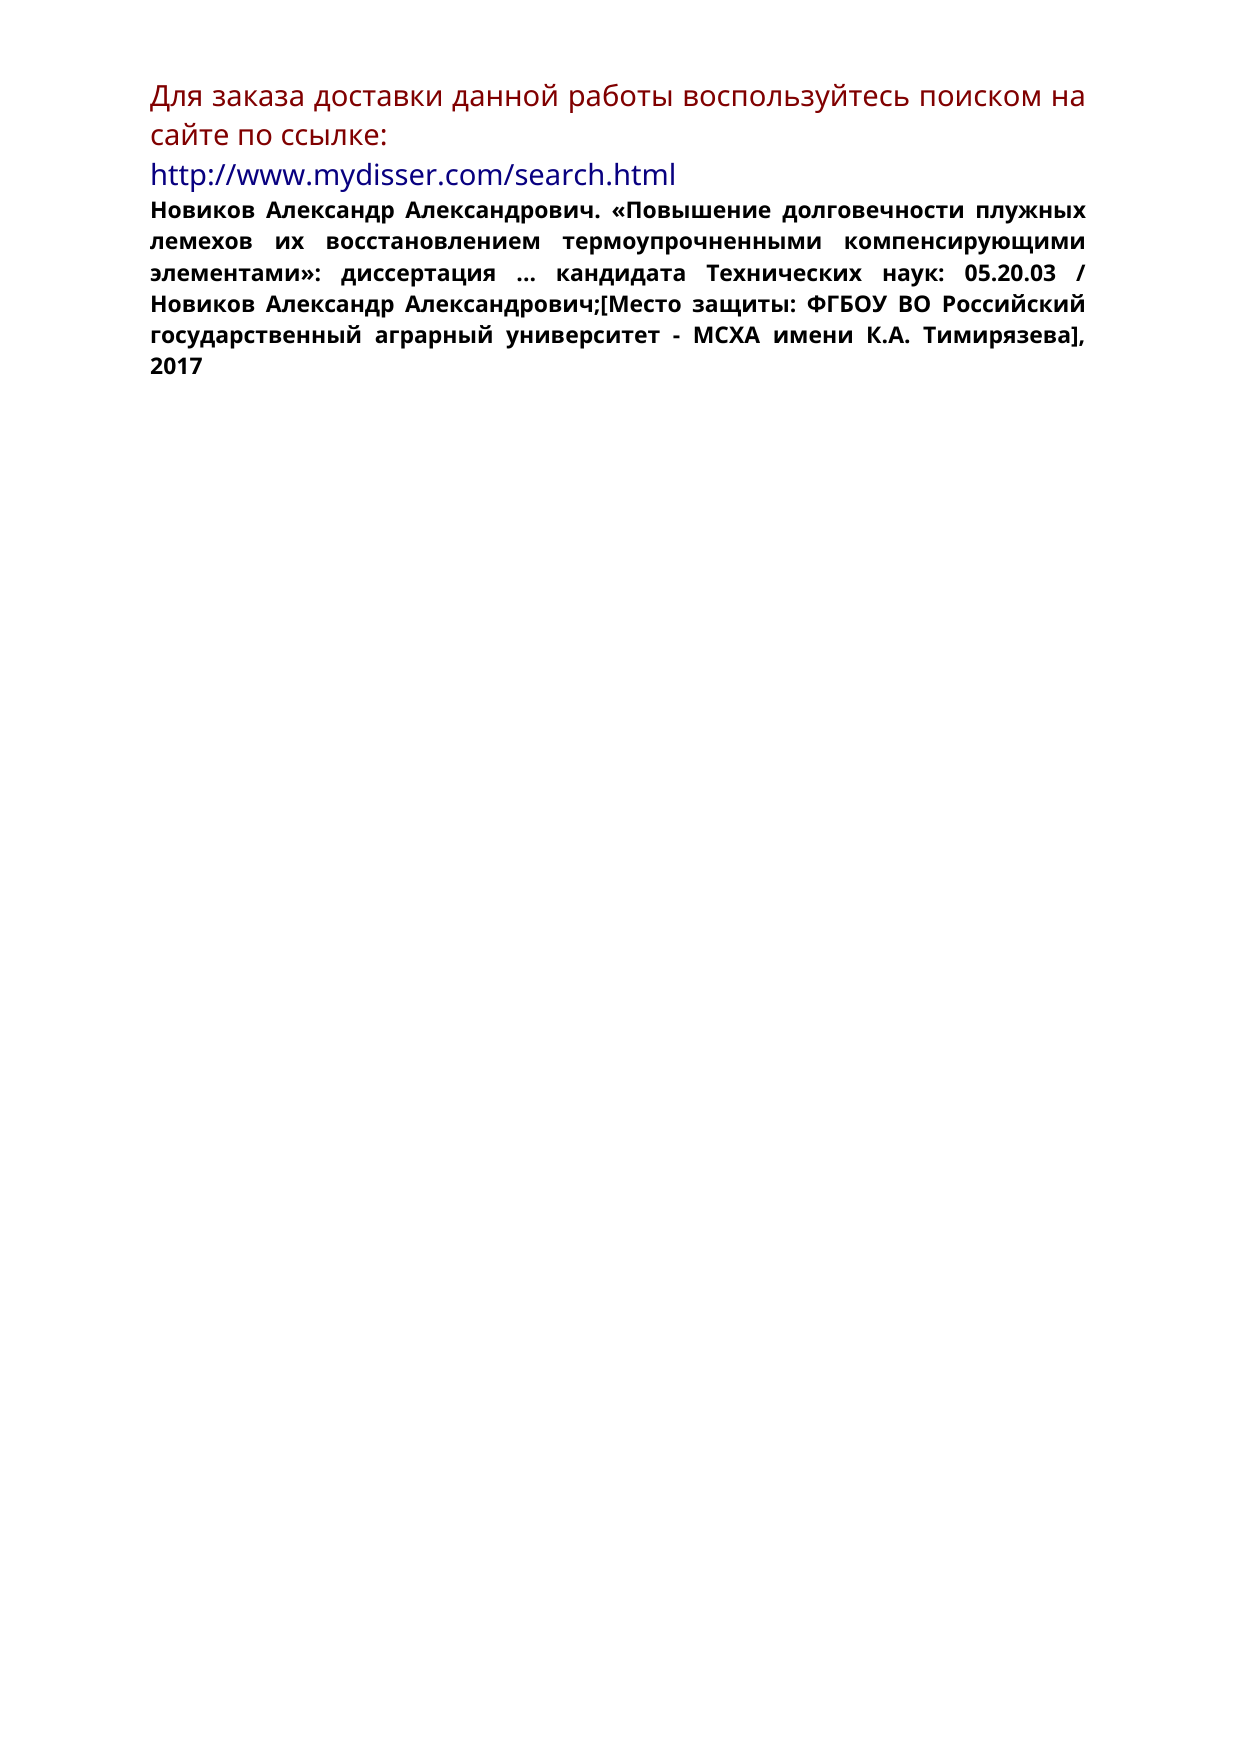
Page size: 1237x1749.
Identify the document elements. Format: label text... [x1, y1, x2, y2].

text Новиков Александр Александрович. «Повышение долговечности плужных лемехов их восстановлением термоупрочненными компенсирующими элементами»: диссертация ... кандидата Технических наук: 05.20.03 / Новиков Александр Александрович;[Место защиты: ФГБОУ ВО Российский государственный аграрный университет - МСХА имени К.А. Тимирязева], 2017 [150, 194, 1086, 382]
